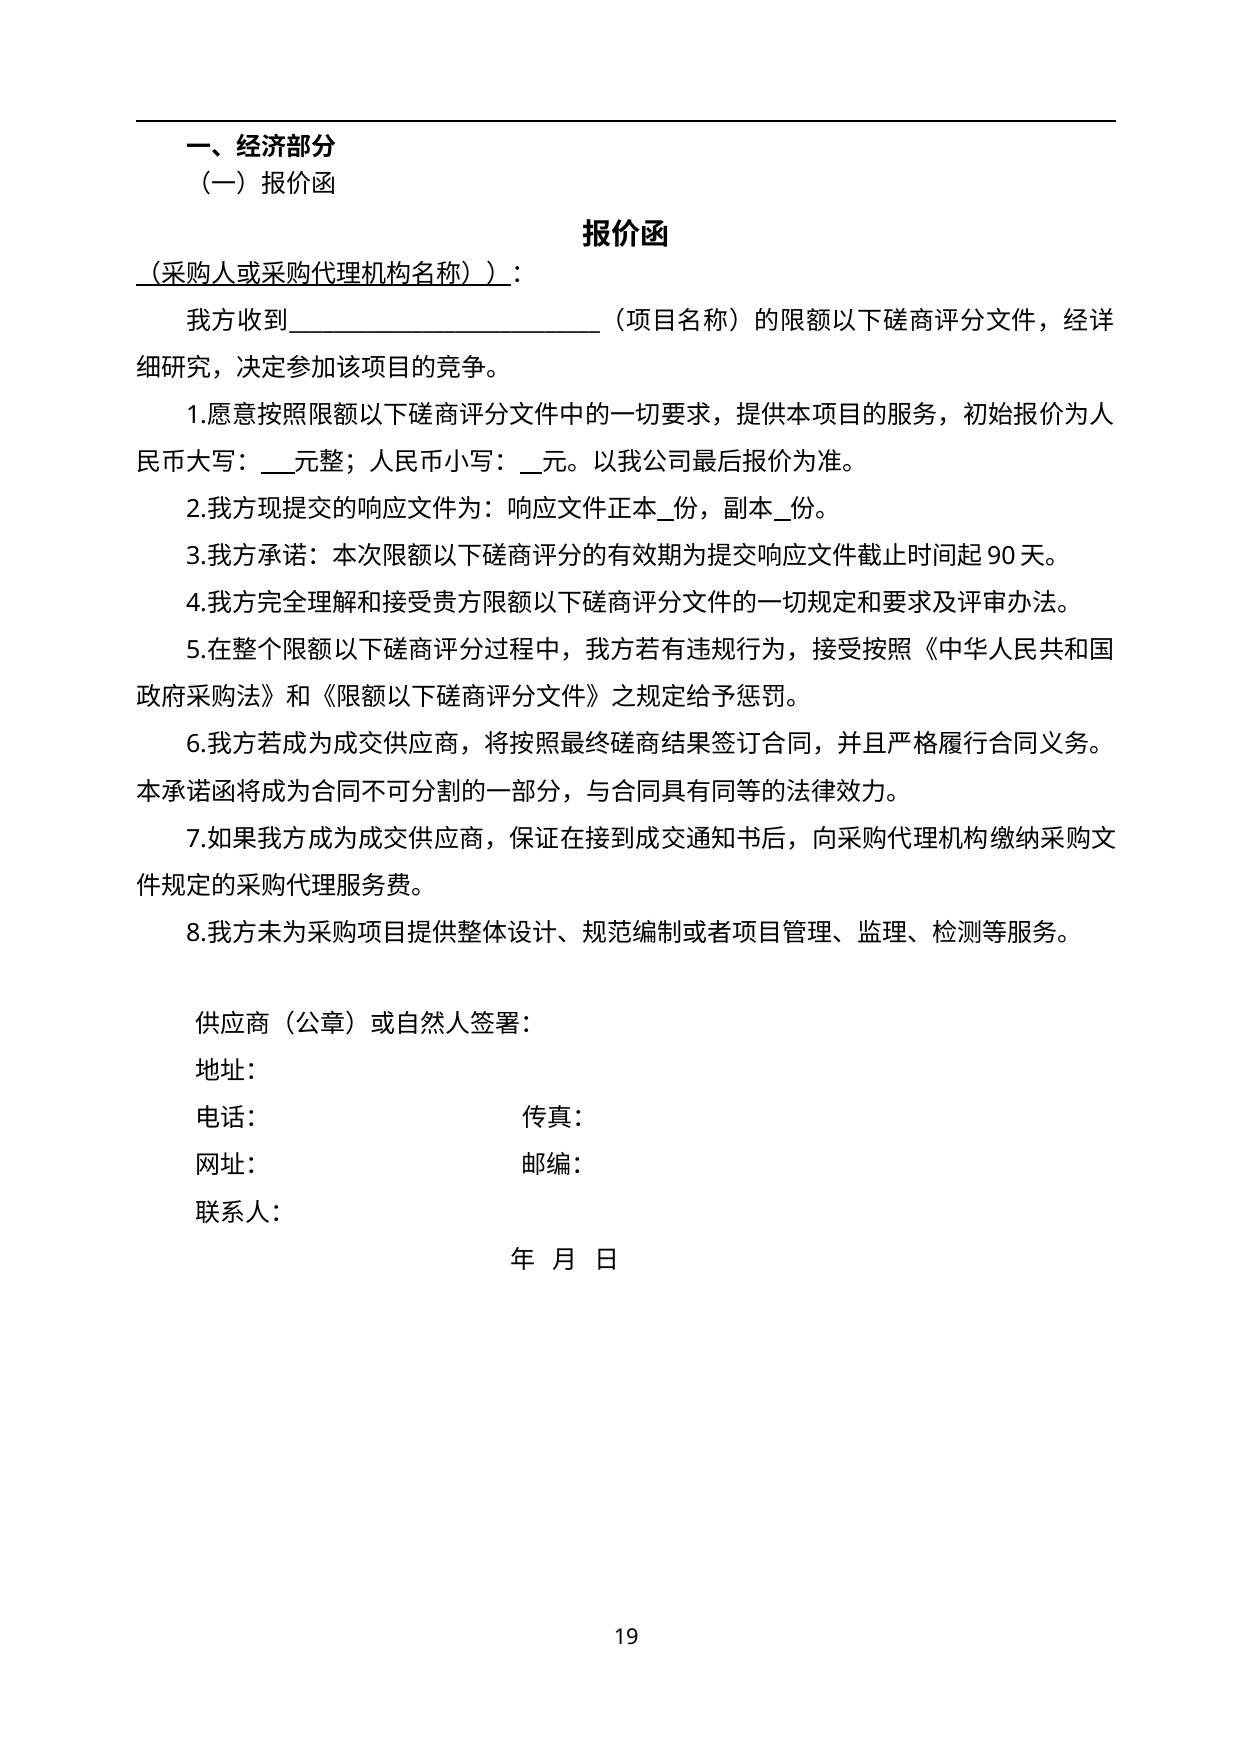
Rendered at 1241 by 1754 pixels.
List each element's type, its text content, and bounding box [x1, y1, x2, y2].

text 2.我方现提交的响应文件为：响应文件正本 份，副本 份。 [136, 488, 1116, 525]
text 7.如果我方成为成交供应商，保证在接到成交通知书后，向采购代理机构缴纳采购文件规定的采购代理服务费。 [136, 818, 1116, 901]
text 年 月 日 [136, 1239, 1116, 1275]
text 5.在整个限额以下磋商评分过程中，我方若有违规行为，接受按照《中华人民共和国政府采购法》和《限额以下磋商评分文件》之规定给予惩罚。 [136, 630, 1116, 713]
text 报价函 [136, 211, 1116, 253]
text 6.我方若成为成交供应商，将按照最终磋商结果签订合同，并且严格履行合同义务。本承诺函将成为合同不可分割的一部分，与合同具有同等的法律效力。 [136, 724, 1116, 807]
text 网址： 邮编： [136, 1145, 1116, 1181]
text 8.我方未为采购项目提供整体设计、规范编制或者项目管理、监理、检测等服务。 [136, 912, 1116, 948]
text 4.我方完全理解和接受贵方限额以下磋商评分文件的一切规定和要求及评审办法。 [136, 583, 1116, 619]
subtitle 一、经济部分 [136, 122, 1116, 164]
text 3.我方承诺：本次限额以下磋商评分的有效期为提交响应文件截止时间起90天。 [136, 536, 1116, 572]
text （采购人或采购代理机构名称））： [136, 253, 1116, 289]
text （一）报价函 [136, 164, 1116, 200]
text 我方收到____________________________（项目名称）的限额以下磋商评分文件，经详细研究，决定参加该项目的竞争。 [136, 300, 1116, 383]
text 地址： [136, 1051, 1116, 1087]
text 供应商（公章）或自然人签署： [136, 1004, 1116, 1040]
text 电话： 传真： [136, 1098, 1116, 1134]
text 联系人： [136, 1192, 1116, 1228]
text 1.愿意按照限额以下磋商评分文件中的一切要求，提供本项目的服务，初始报价为人民币大写： 元整；人民币小写： 元。以我公司最后报价为准。 [136, 394, 1116, 478]
